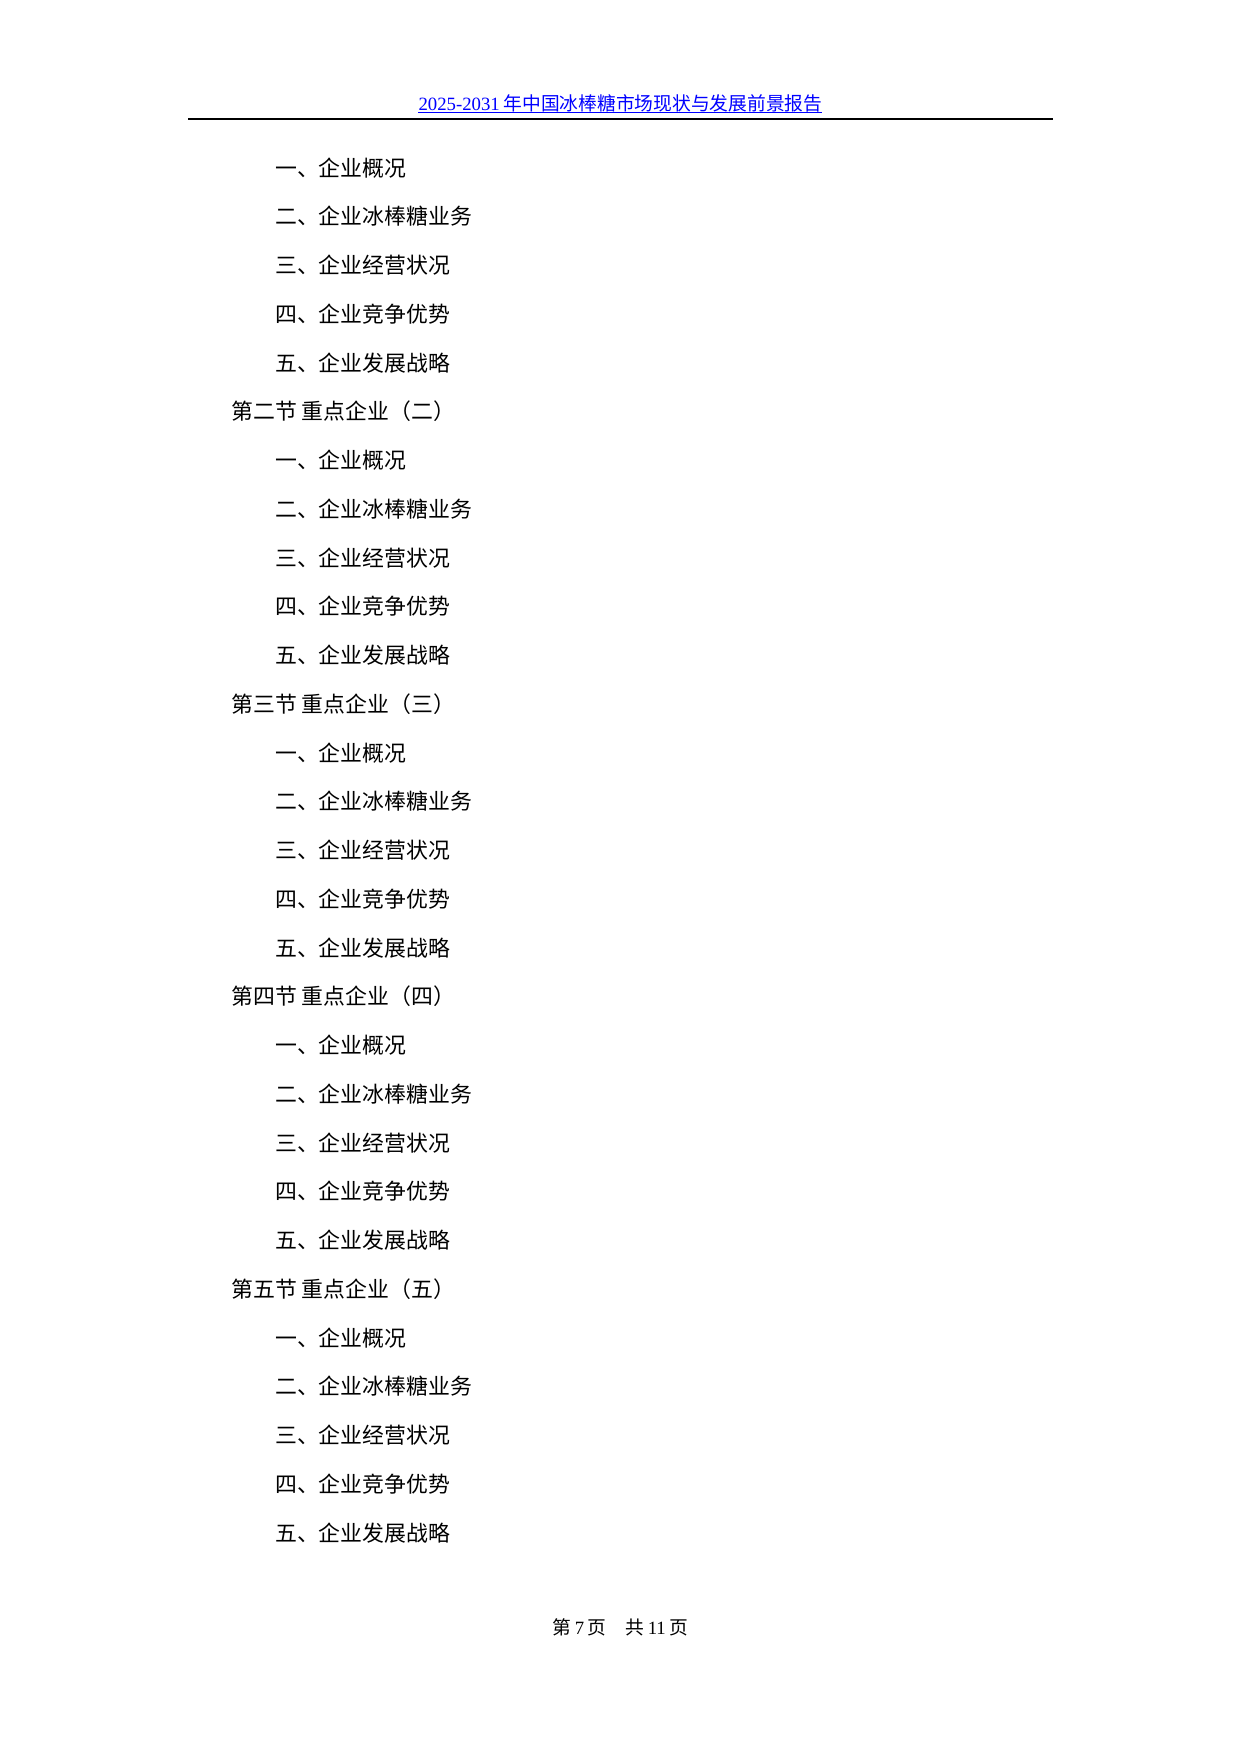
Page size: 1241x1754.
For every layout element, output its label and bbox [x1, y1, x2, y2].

text [187, 150, 1053, 1548]
